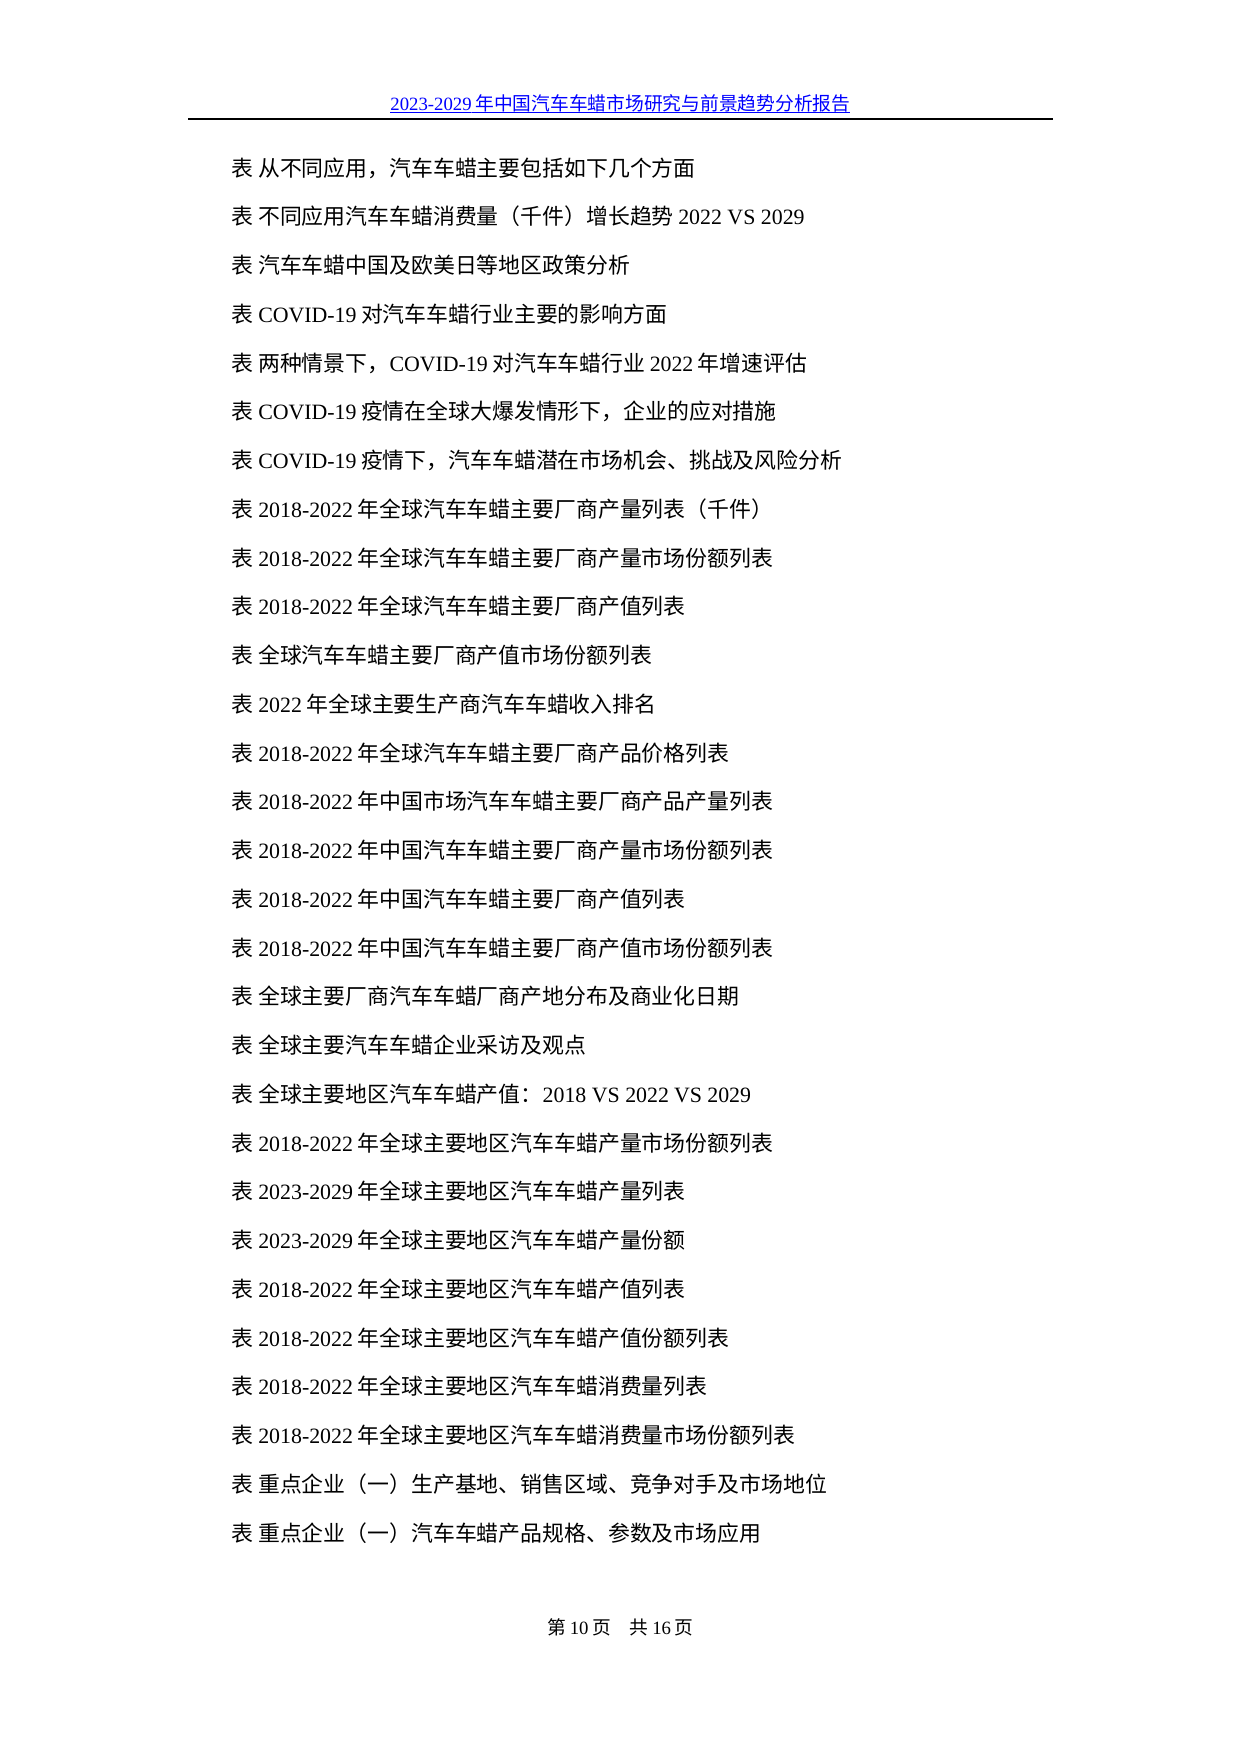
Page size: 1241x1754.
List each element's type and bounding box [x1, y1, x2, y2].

text [187, 150, 1053, 1548]
